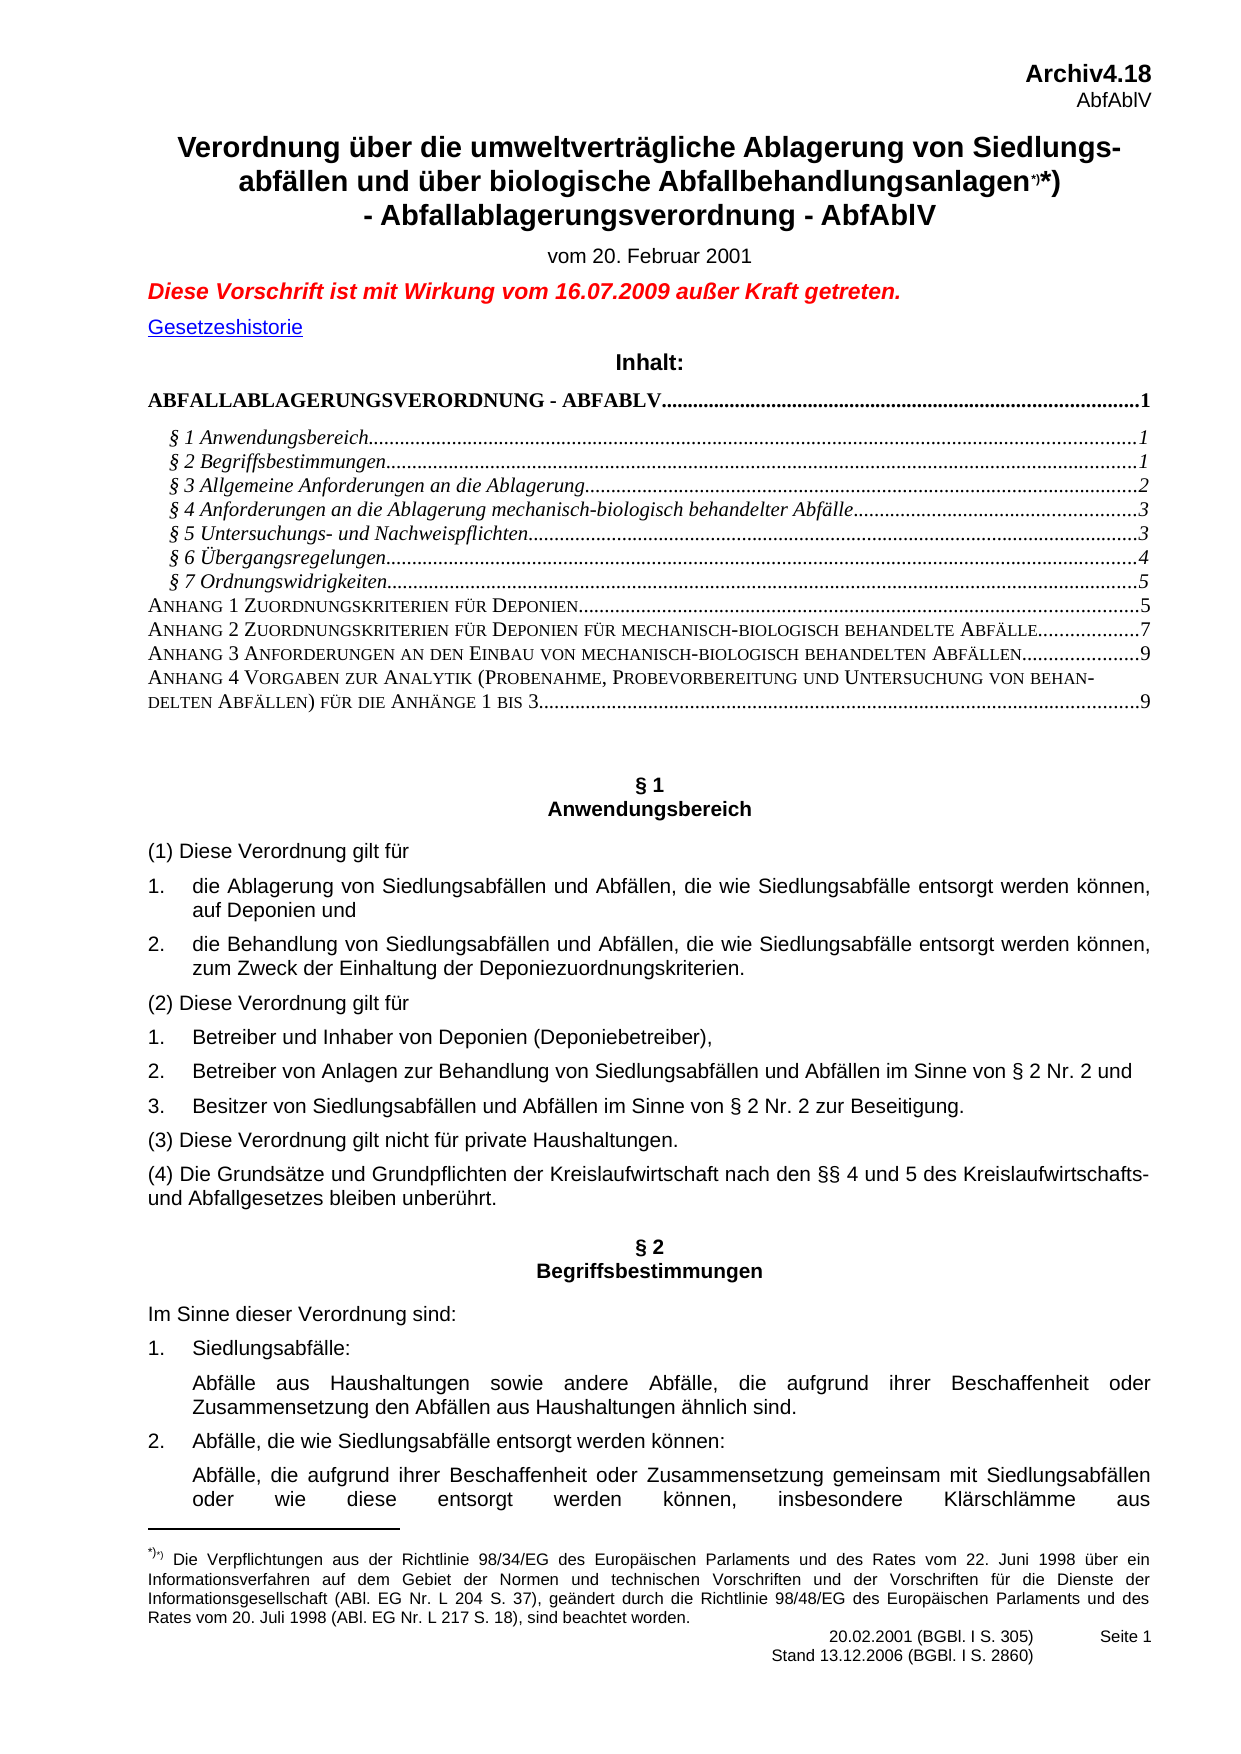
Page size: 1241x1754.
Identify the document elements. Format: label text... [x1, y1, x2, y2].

text § 2 Begriffsbestimmungen 1 [168, 449, 1152, 473]
text § 6 Übergangsregelungen 4 [168, 545, 1152, 569]
text § 3 Allgemeine Anforderungen an die Ablagerung 2 [168, 473, 1152, 497]
text 1. Siedlungsabfälle: [148, 1336, 1152, 1360]
text (3) Diese Verordnung gilt nicht für private Haushaltungen. [148, 1128, 1152, 1152]
text Anhang 2 Zuordnungskriterien für Deponien für mechanisch-biologisch behandelte Abfälle 7 [148, 617, 1152, 641]
subtitle § 2 Begriffsbestimmungen [148, 1235, 1152, 1283]
text (1) Diese Verordnung gilt für [148, 839, 1152, 863]
text Gesetzeshistorie [148, 315, 1152, 339]
text 3. Besitzer von Siedlungsabfällen und Abfällen im Sinne von § 2 Nr. 2 zur Beseitigung. [148, 1093, 1152, 1117]
text Anhang 3 Anforderungen an den Einbau von mechanisch-biologisch behandelten Abfällen 9 [148, 641, 1152, 665]
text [148, 1463, 1152, 1511]
text 2. Abfälle, die wie Siedlungsabfälle entsorgt werden können: [148, 1429, 1152, 1453]
text Anhang 4 Vorgaben zur Analytik (Probenahme, Probevorbereitung und Untersuchung von behandelten Abfällen) für die Anhänge 1 bis 3 9 [148, 665, 1152, 713]
text Im Sinne dieser Verordnung sind: [148, 1302, 1152, 1326]
text Abfälle aus Haushaltungen sowie andere Abfälle, die aufgrund ihrer Beschaffenheit oder Zusammensetzung den Abfällen aus Haushaltungen ähnlich sind. [148, 1371, 1152, 1418]
text § 7 Ordnungswidrigkeiten 5 [168, 569, 1152, 593]
text § 5 Untersuchungs- und Nachweispflichten 3 [168, 521, 1152, 545]
text 2. Betreiber von Anlagen zur Behandlung von Siedlungsabfällen und Abfällen im Sinne von § 2 Nr. 2 und [148, 1059, 1152, 1083]
subtitle § 1 Anwendungsbereich [148, 773, 1152, 821]
text Diese Vorschrift ist mit Wirkung vom 16.07.2009 außer Kraft getreten. [148, 278, 1152, 304]
text vom 20. Februar 2001 [148, 244, 1152, 268]
text § 4 Anforderungen an die Ablagerung mechanisch-biologisch behandelter Abfälle 3 [168, 497, 1152, 521]
text 2. die Behandlung von Siedlungsabfällen und Abfällen, die wie Siedlungsabfälle entsorgt werden können, zum Zweck der Einhaltung der Deponiezuordnungskriterien. [148, 932, 1152, 980]
text (4) Die Grundsätze und Grundpflichten der Kreislaufwirtschaft nach den §§ 4 und 5 des Kreislaufwirtschafts- und Abfallgesetzes bleiben unberührt. [148, 1162, 1152, 1210]
text Anhang 1 Zuordnungskriterien für Deponien 5 [148, 593, 1152, 617]
text Abfallablagerungsverordnung - AbfAblV 1 [148, 388, 1152, 412]
text (2) Diese Verordnung gilt für [148, 990, 1152, 1014]
text 1. die Ablagerung von Siedlungsabfällen und Abfällen, die wie Siedlungsabfälle entsorgt werden können, auf Deponien und [148, 874, 1152, 922]
subtitle Verordnung über die umweltverträgliche Ablagerung von Siedlungs- abfällen und über biologische Abfallbehandlungsanlagen*) - Abfallablagerungsverordnung - AbfAblV [148, 131, 1152, 231]
text Inhalt: [148, 349, 1152, 376]
text § 1 Anwendungsbereich 1 [168, 424, 1152, 449]
text 1. Betreiber und Inhaber von Deponien (Deponiebetreiber), [148, 1025, 1152, 1049]
